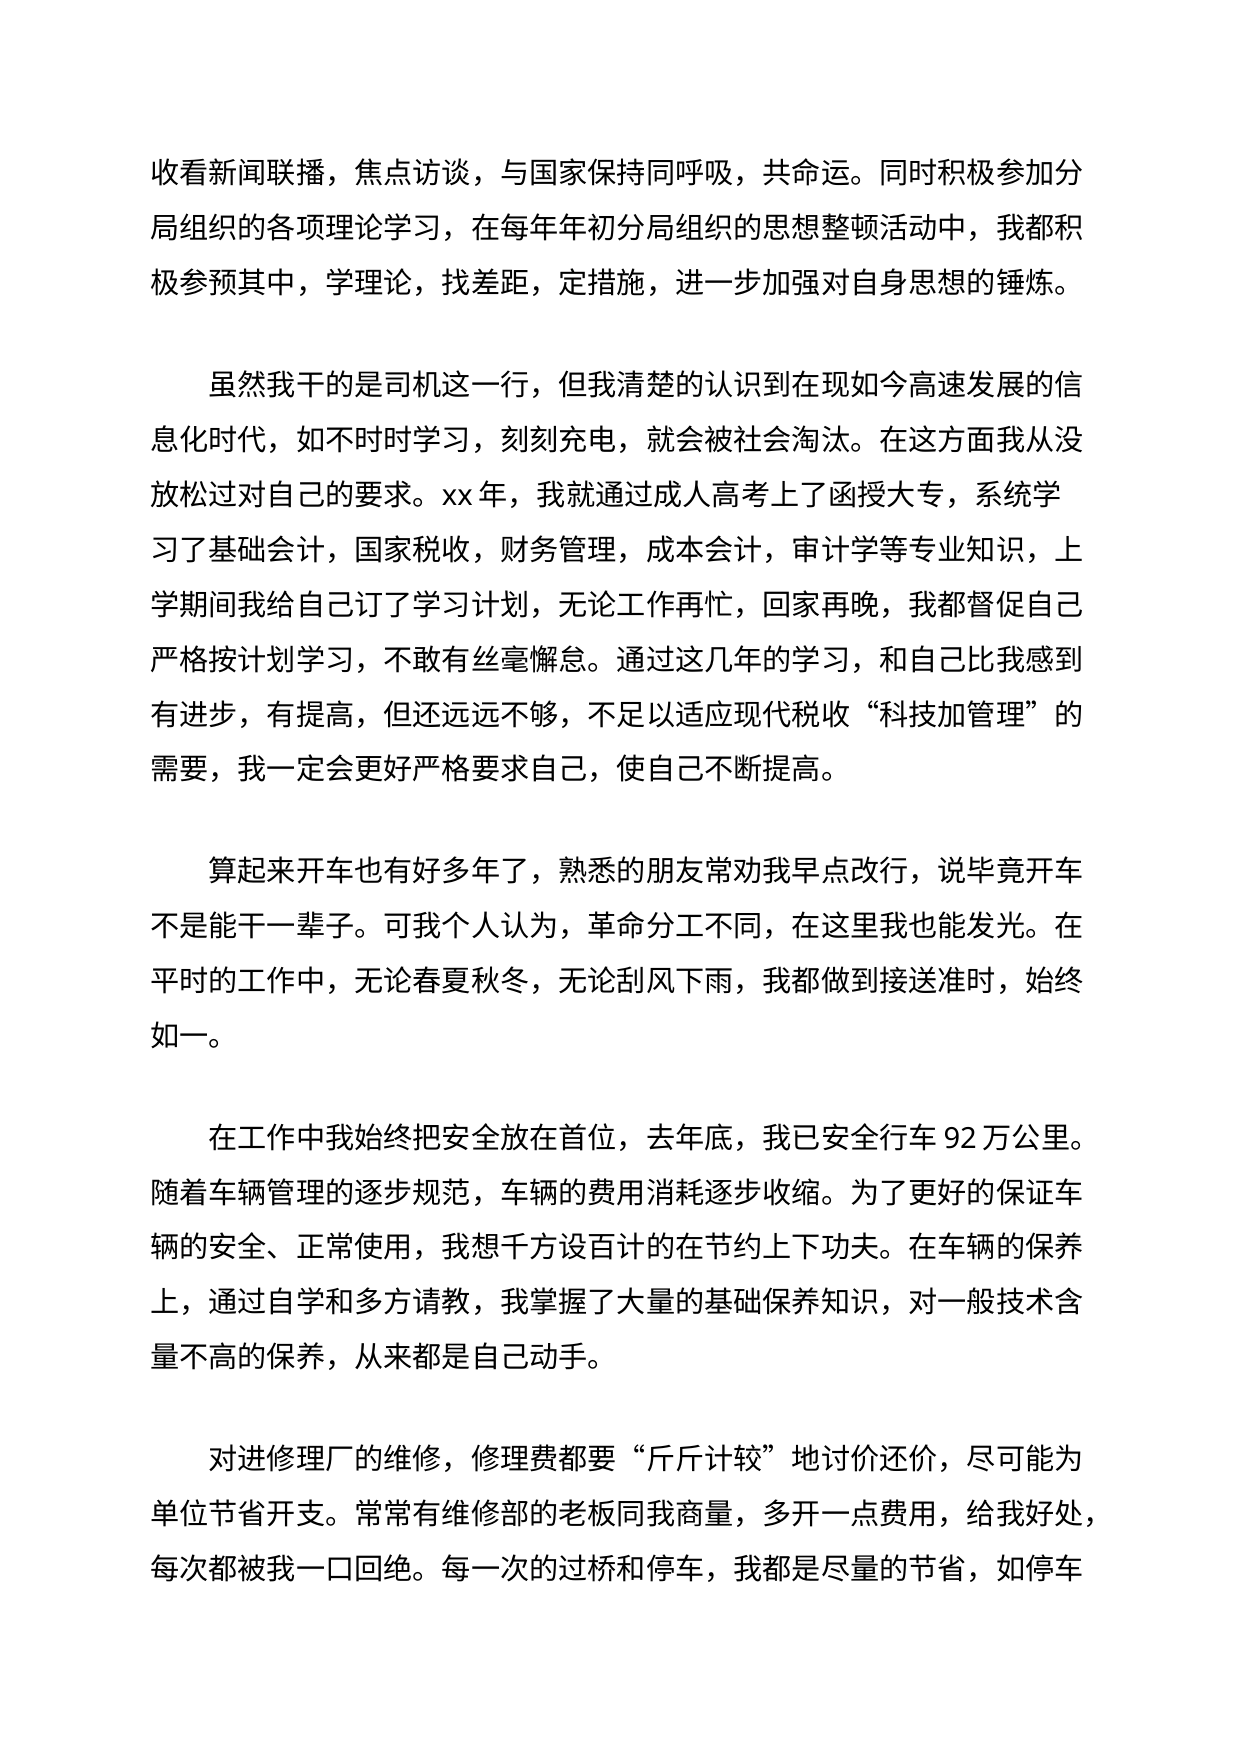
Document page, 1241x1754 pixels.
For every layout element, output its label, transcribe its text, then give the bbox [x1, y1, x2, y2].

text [150, 150, 1090, 302]
text 在工作中我始终把安全放在首位，去年底，我已安全行车92万公里。随着车辆管理的逐步规范，车辆的费用消耗逐步收缩。为了更好的保证车辆的安全、正常使用，我想千方设百计的在节约上下功夫。在车辆的保养上，通过自学和多方请教，我掌握了大量的基础保养知识，对一般技术含量不高的保养，从来都是自己动手。 [150, 1114, 1090, 1376]
text 算起来开车也有好多年了，熟悉的朋友常劝我早点改行，说毕竟开车不是能干一辈子。可我个人认为，革命分工不同，在这里我也能发光。在平时的工作中，无论春夏秋冬，无论刮风下雨，我都做到接送准时，始终如一。 [150, 848, 1090, 1055]
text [150, 1436, 1090, 1588]
text 虽然我干的是司机这一行，但我清楚的认识到在现如今高速发展的信息化时代，如不时时学习，刻刻充电，就会被社会淘汰。在这方面我从没放松过对自己的要求。xx年，我就通过成人高考上了函授大专，系统学习了基础会计，国家税收，财务管理，成本会计，审计学等专业知识，上学期间我给自己订了学习计划，无论工作再忙，回家再晚，我都督促自己严格按计划学习，不敢有丝毫懈怠。通过这几年的学习，和自己比我感到有进步，有提高，但还远远不够，不足以适应现代税收“科技加管理”的需要，我一定会更好严格要求自己，使自己不断提高。 [150, 362, 1090, 788]
